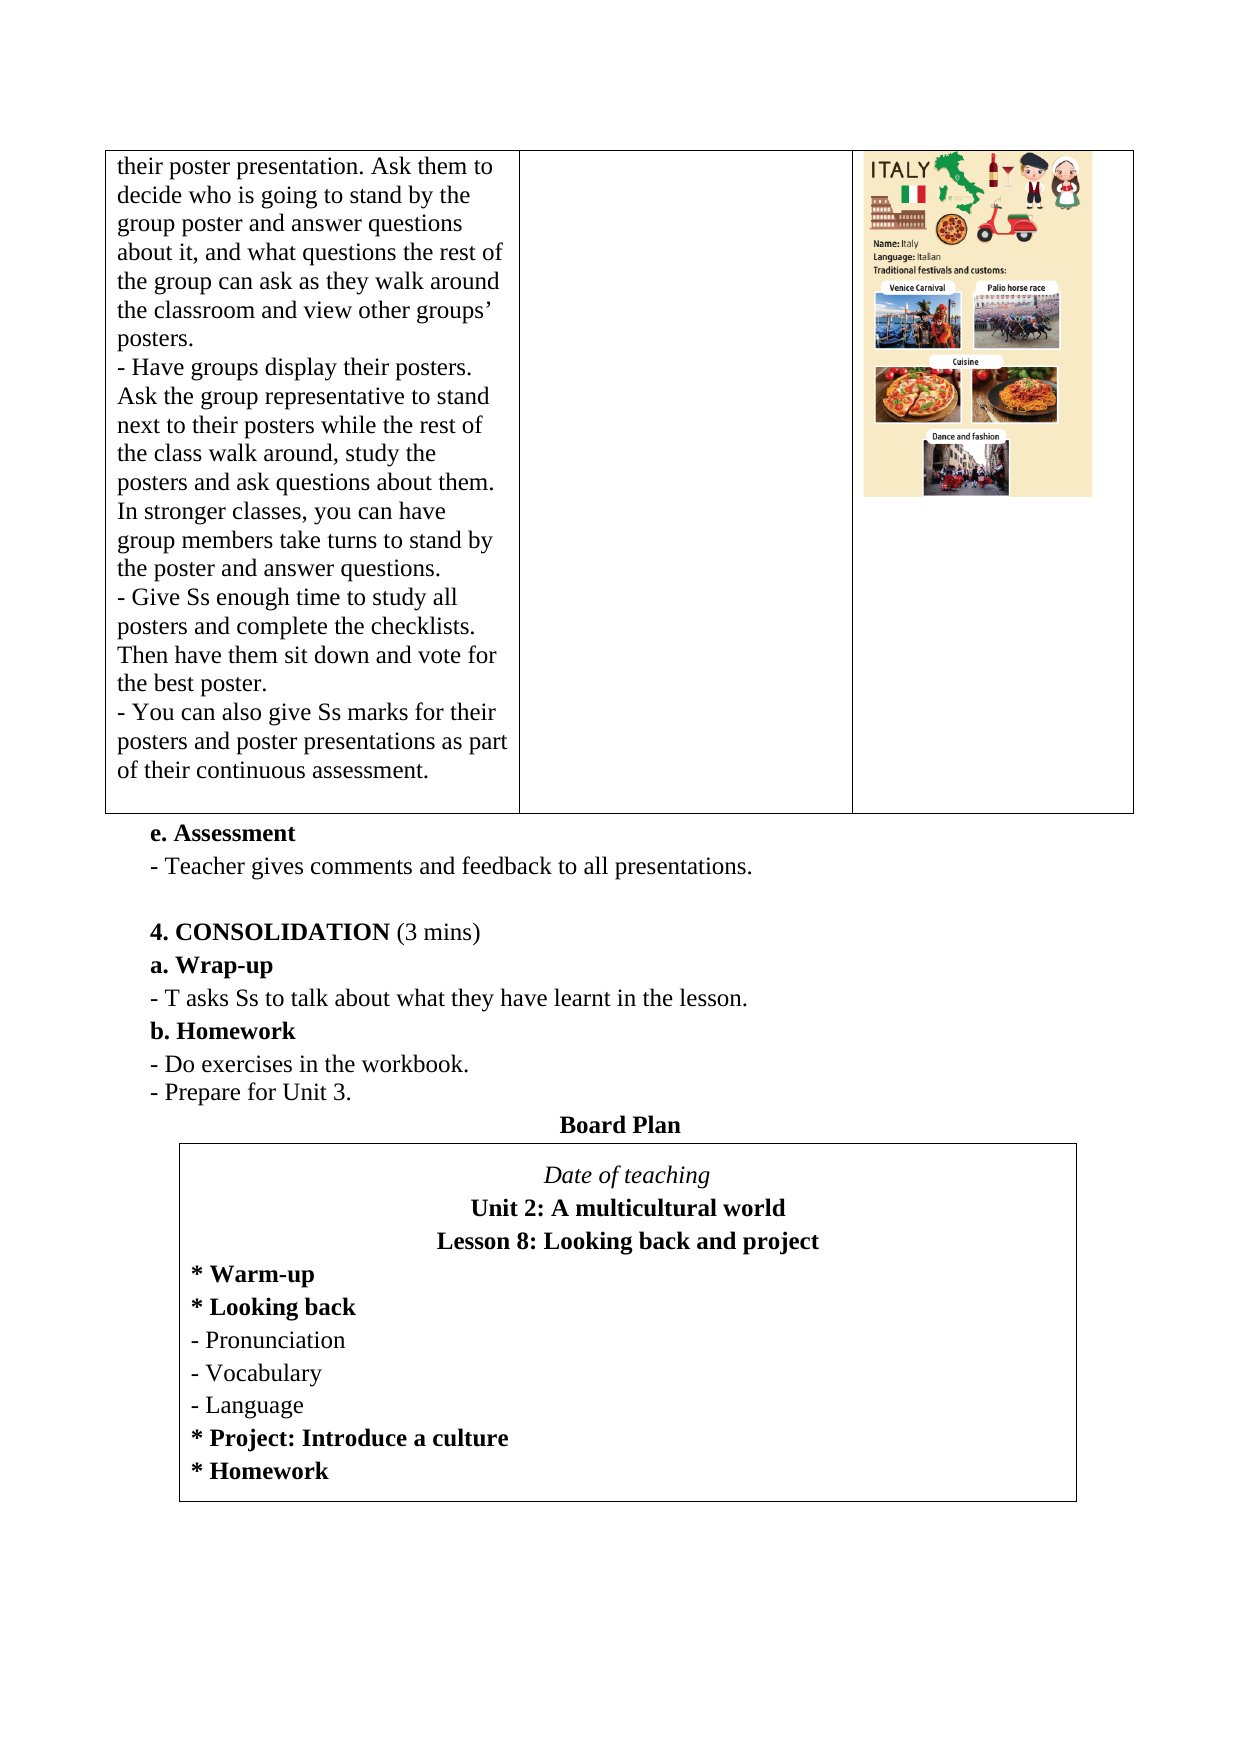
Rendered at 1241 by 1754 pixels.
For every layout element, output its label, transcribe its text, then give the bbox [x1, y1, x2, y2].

text - Do exercises in the workbook. [150, 1049, 1090, 1077]
table_header Date of teaching Unit 2: A multicultural world Lesson 8: Looking back and project * Warm-up * Looking back - Pronunciation - Vocabulary - Language * Project: Introduce a culture * Homework [180, 1144, 1076, 1501]
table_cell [853, 151, 1133, 813]
text 4. CONSOLIDATION (3 mins) [150, 917, 1090, 946]
text a. Wrap-up [150, 950, 1090, 979]
text Board Plan [150, 1110, 1090, 1139]
text - Prepare for Unit 3. [150, 1077, 1090, 1106]
text - Teacher gives comments and feedback to all presentations. [150, 851, 1090, 880]
text e. Assessment [150, 818, 1090, 847]
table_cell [106, 151, 519, 813]
text - T asks Ss to talk about what they have learnt in the lesson. [150, 983, 1090, 1012]
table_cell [520, 151, 852, 813]
picture [863, 151, 1093, 497]
text b. Homework [150, 1016, 1090, 1044]
